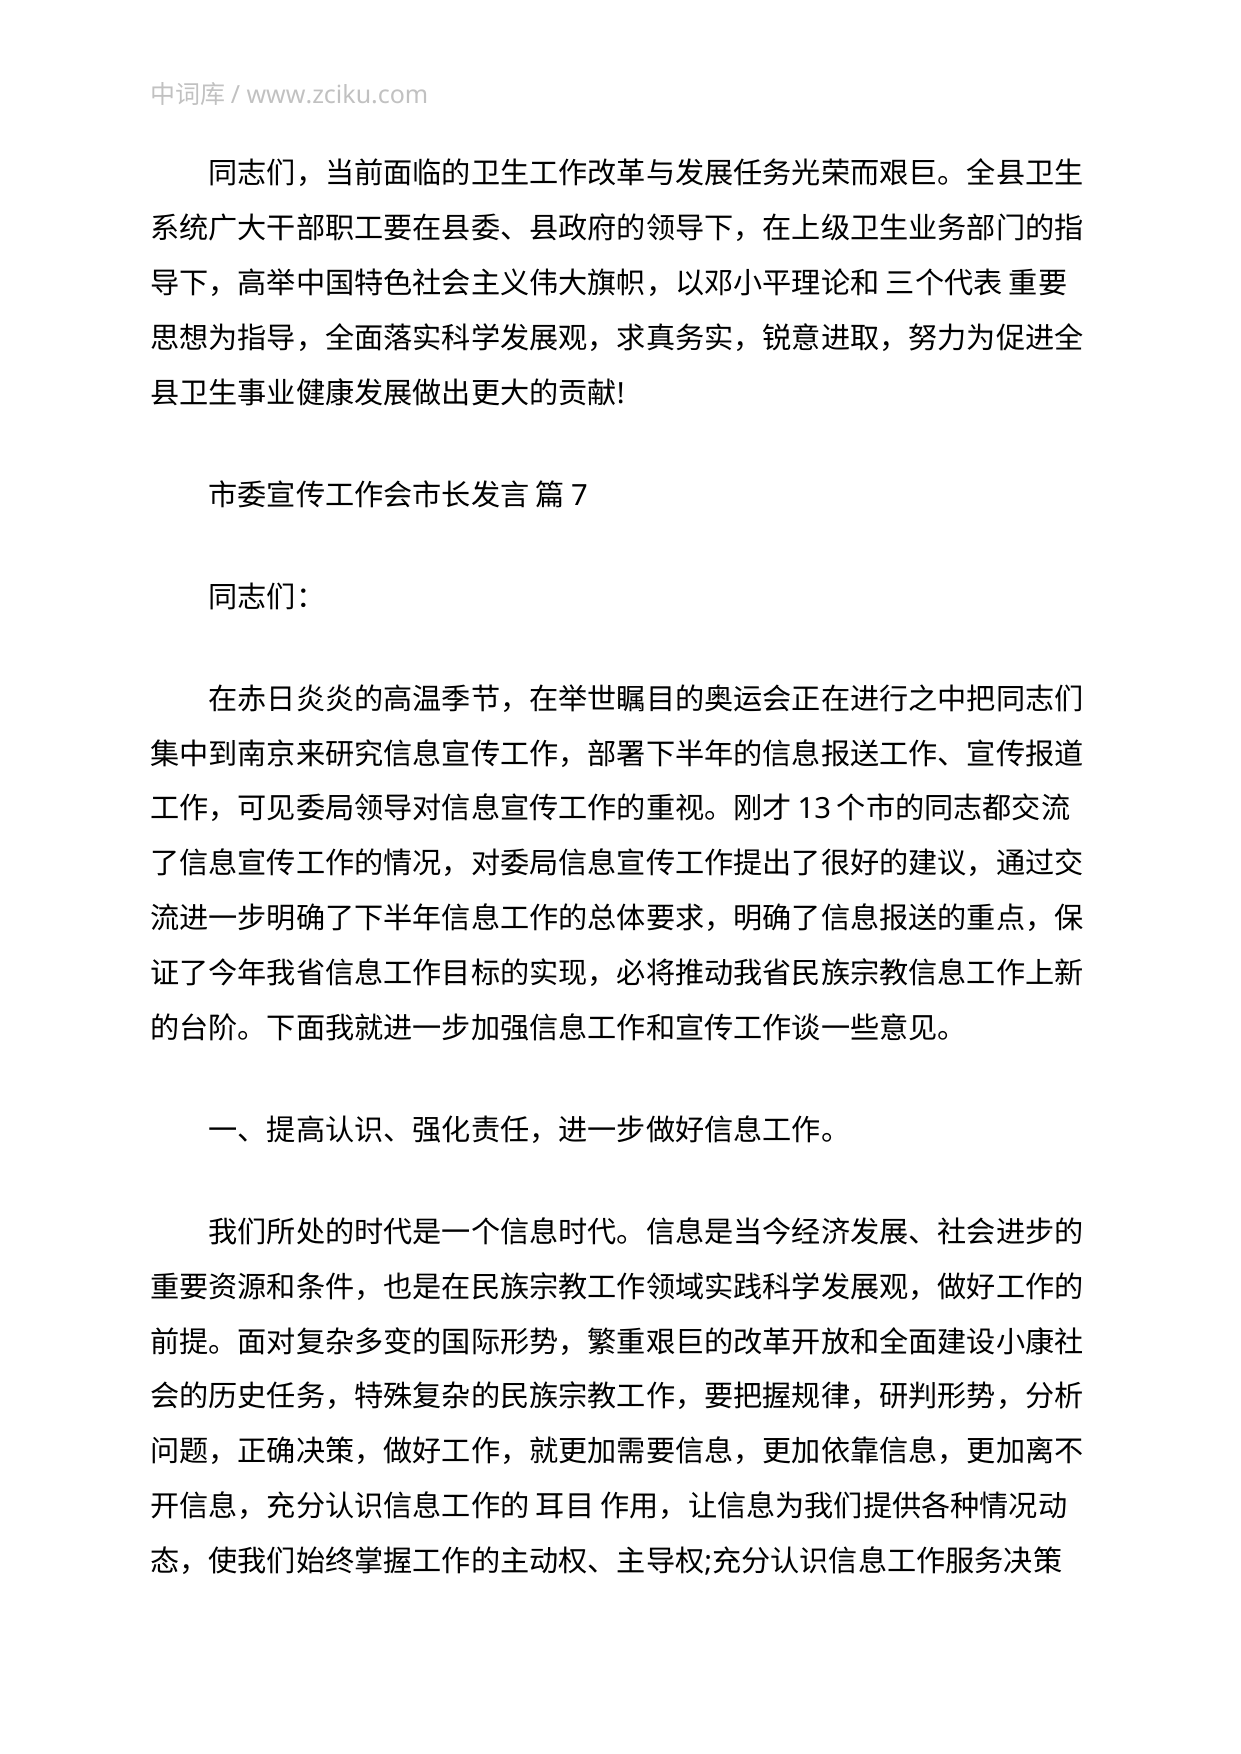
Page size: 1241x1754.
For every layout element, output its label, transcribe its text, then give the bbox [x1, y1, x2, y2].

text 在赤日炎炎的高温季节，在举世瞩目的奥运会正在进行之中把同志们集中到南京来研究信息宣传工作，部署下半年的信息报送工作、宣传报道工作，可见委局领导对信息宣传工作的重视。刚才13个市的同志都交流了信息宣传工作的情况，对委局信息宣传工作提出了很好的建议，通过交流进一步明确了下半年信息工作的总体要求，明确了信息报送的重点，保证了今年我省信息工作目标的实现，必将推动我省民族宗教信息工作上新的台阶。下面我就进一步加强信息工作和宣传工作谈一些意见。 [150, 675, 1090, 1047]
text 市委宣传工作会市长发言 篇7 [150, 472, 1090, 514]
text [150, 1208, 1090, 1580]
text 一、提高认识、强化责任，进一步做好信息工作。 [150, 1107, 1090, 1149]
text 同志们，当前面临的卫生工作改革与发展任务光荣而艰巨。全县卫生系统广大干部职工要在县委、县政府的领导下，在上级卫生业务部门的指导下，高举中国特色社会主义伟大旗帜，以邓小平理论和 三个代表 重要思想为指导，全面落实科学发展观，求真务实，锐意进取，努力为促进全县卫生事业健康发展做出更大的贡献! [150, 150, 1090, 412]
text 同志们： [150, 573, 1090, 616]
